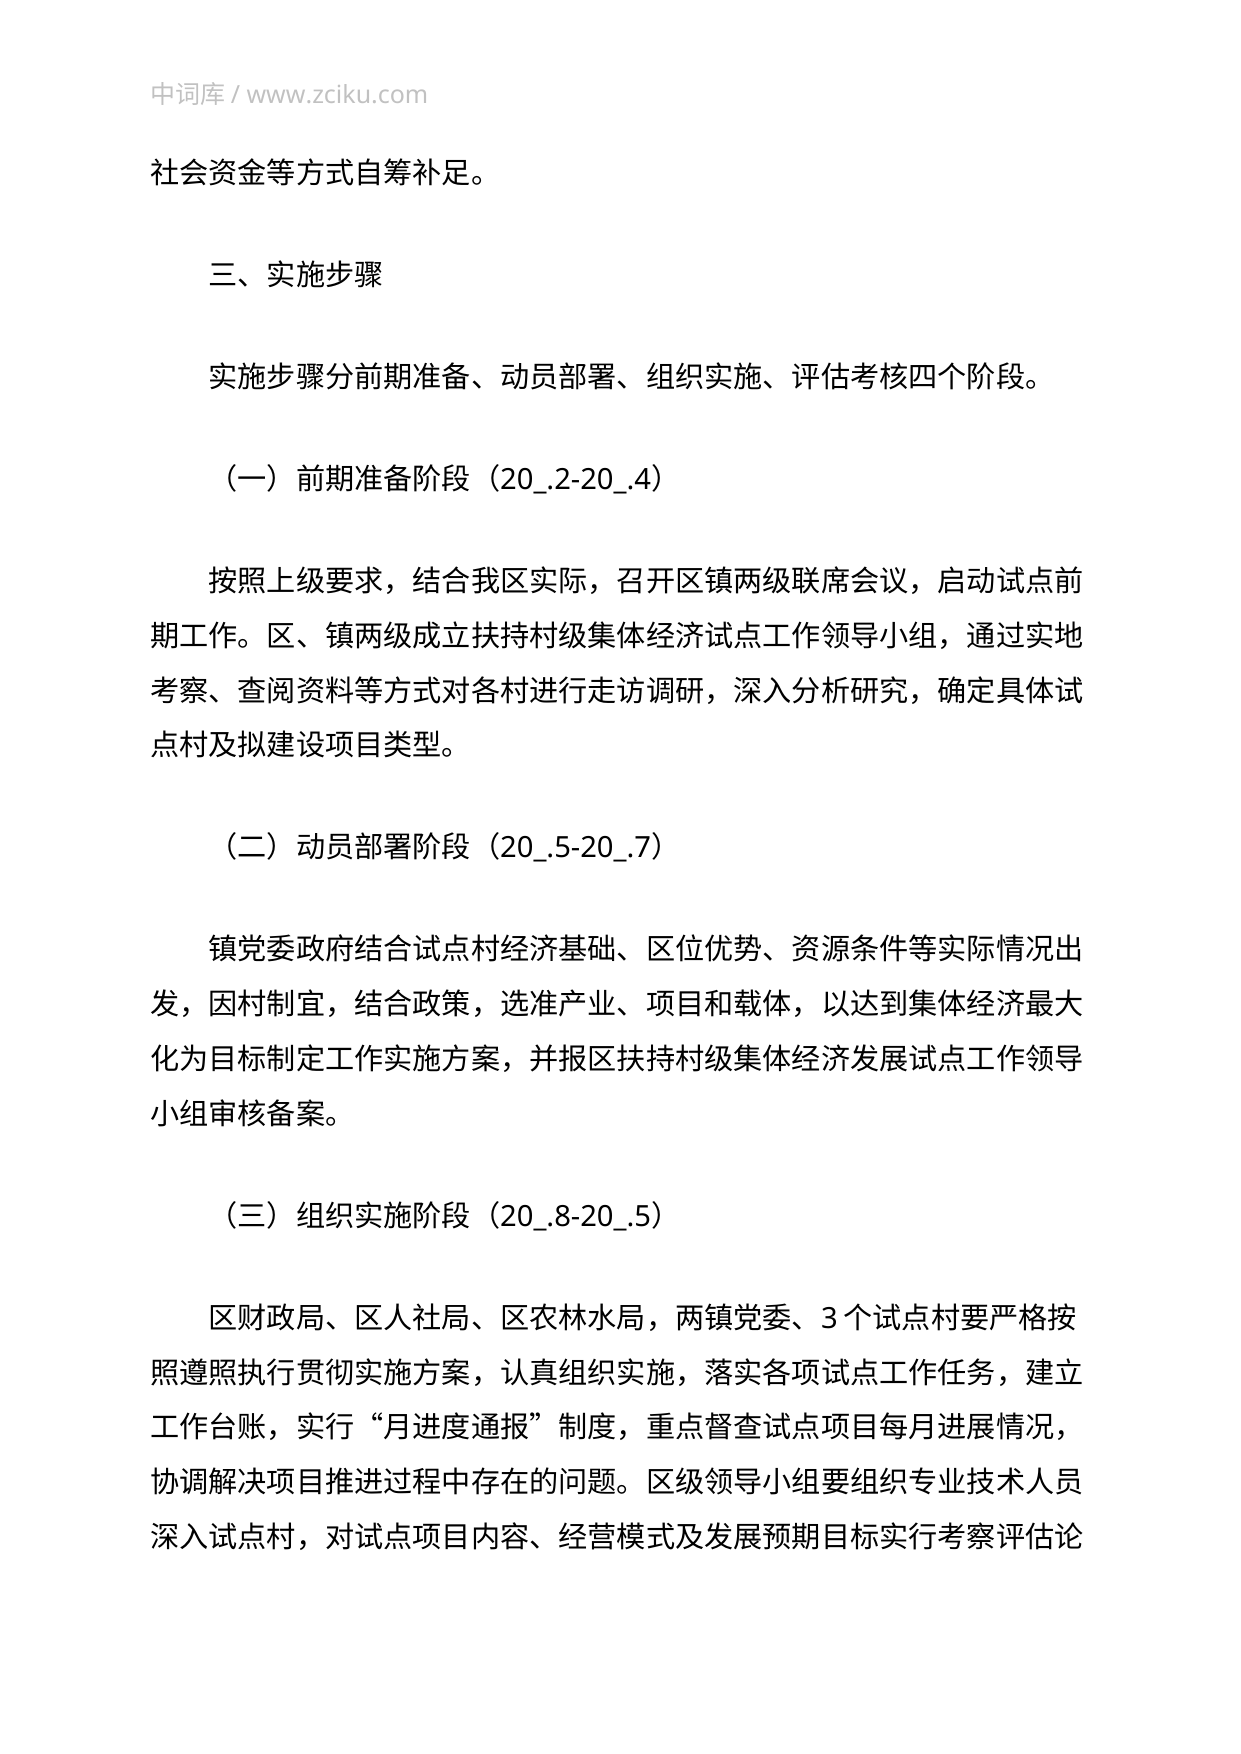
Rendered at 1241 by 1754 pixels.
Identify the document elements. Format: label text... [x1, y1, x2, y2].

text 按照上级要求，结合我区实际，召开区镇两级联席会议，启动试点前期工作。区、镇两级成立扶持村级集体经济试点工作领导小组，通过实地考察、查阅资料等方式对各村进行走访调研，深入分析研究，确定具体试点村及拟建设项目类型。 [150, 557, 1090, 764]
text （三）组织实施阶段（20_.8-20_.5） [150, 1192, 1090, 1234]
text 三、实施步骤 [150, 252, 1090, 294]
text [150, 150, 1090, 192]
text （一）前期准备阶段（20_.2-20_.4） [150, 455, 1090, 498]
text （二）动员部署阶段（20_.5-20_.7） [150, 824, 1090, 866]
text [150, 1294, 1090, 1556]
text 镇党委政府结合试点村经济基础、区位优势、资源条件等实际情况出发，因村制宜，结合政策，选准产业、项目和载体，以达到集体经济最大化为目标制定工作实施方案，并报区扶持村级集体经济发展试点工作领导小组审核备案。 [150, 926, 1090, 1133]
text 实施步骤分前期准备、动员部署、组织实施、评估考核四个阶段。 [150, 353, 1090, 396]
